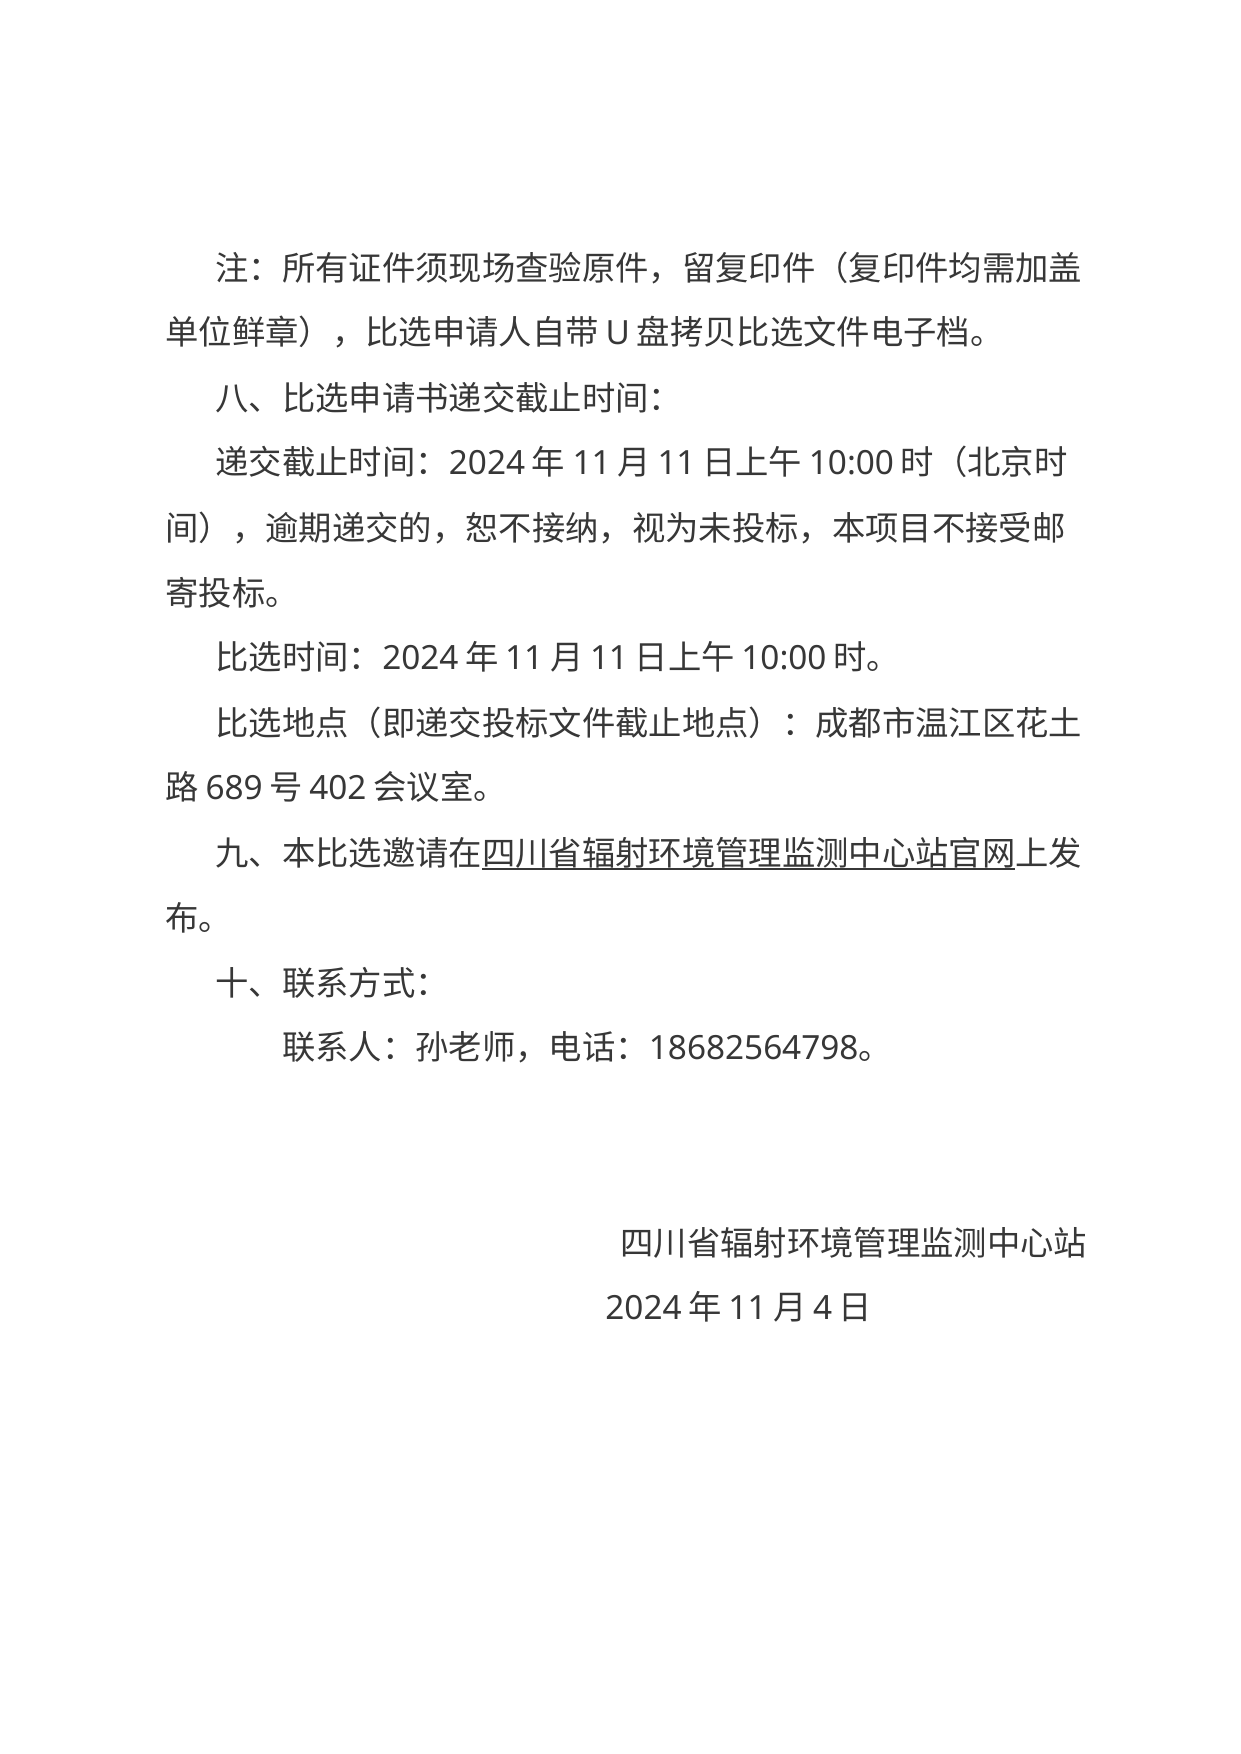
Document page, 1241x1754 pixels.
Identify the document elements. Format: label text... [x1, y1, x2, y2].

text 十、联系方式： [165, 948, 1087, 1013]
text 注：所有证件须现场查验原件，留复印件（复印件均需加盖单位鲜章），比选申请人自带U盘拷贝比选文件电子档。 [165, 233, 1087, 363]
text 比选时间：2024年11月11日上午10:00时。 [165, 623, 1087, 688]
text 递交截止时间：2024年 11月11日上午10:00时（北京时间），逾期递交的，恕不接纳，视为未投标，本项目不接受邮寄投标。 [165, 428, 1087, 623]
text 九、本比选邀请在四川省辐射环境管理监测中心站官网上发布。 [165, 818, 1087, 948]
text 联系人：孙老师，电话：18682564798。 [165, 1013, 1087, 1078]
text 2024年11月4日 [165, 1273, 1087, 1338]
text 八、比选申请书递交截止时间： [165, 363, 1087, 428]
text 比选地点（即递交投标文件截止地点）：成都市温江区花土路689号402会议室。 [165, 688, 1087, 818]
text 四川省辐射环境管理监测中心站 [165, 1208, 1087, 1273]
